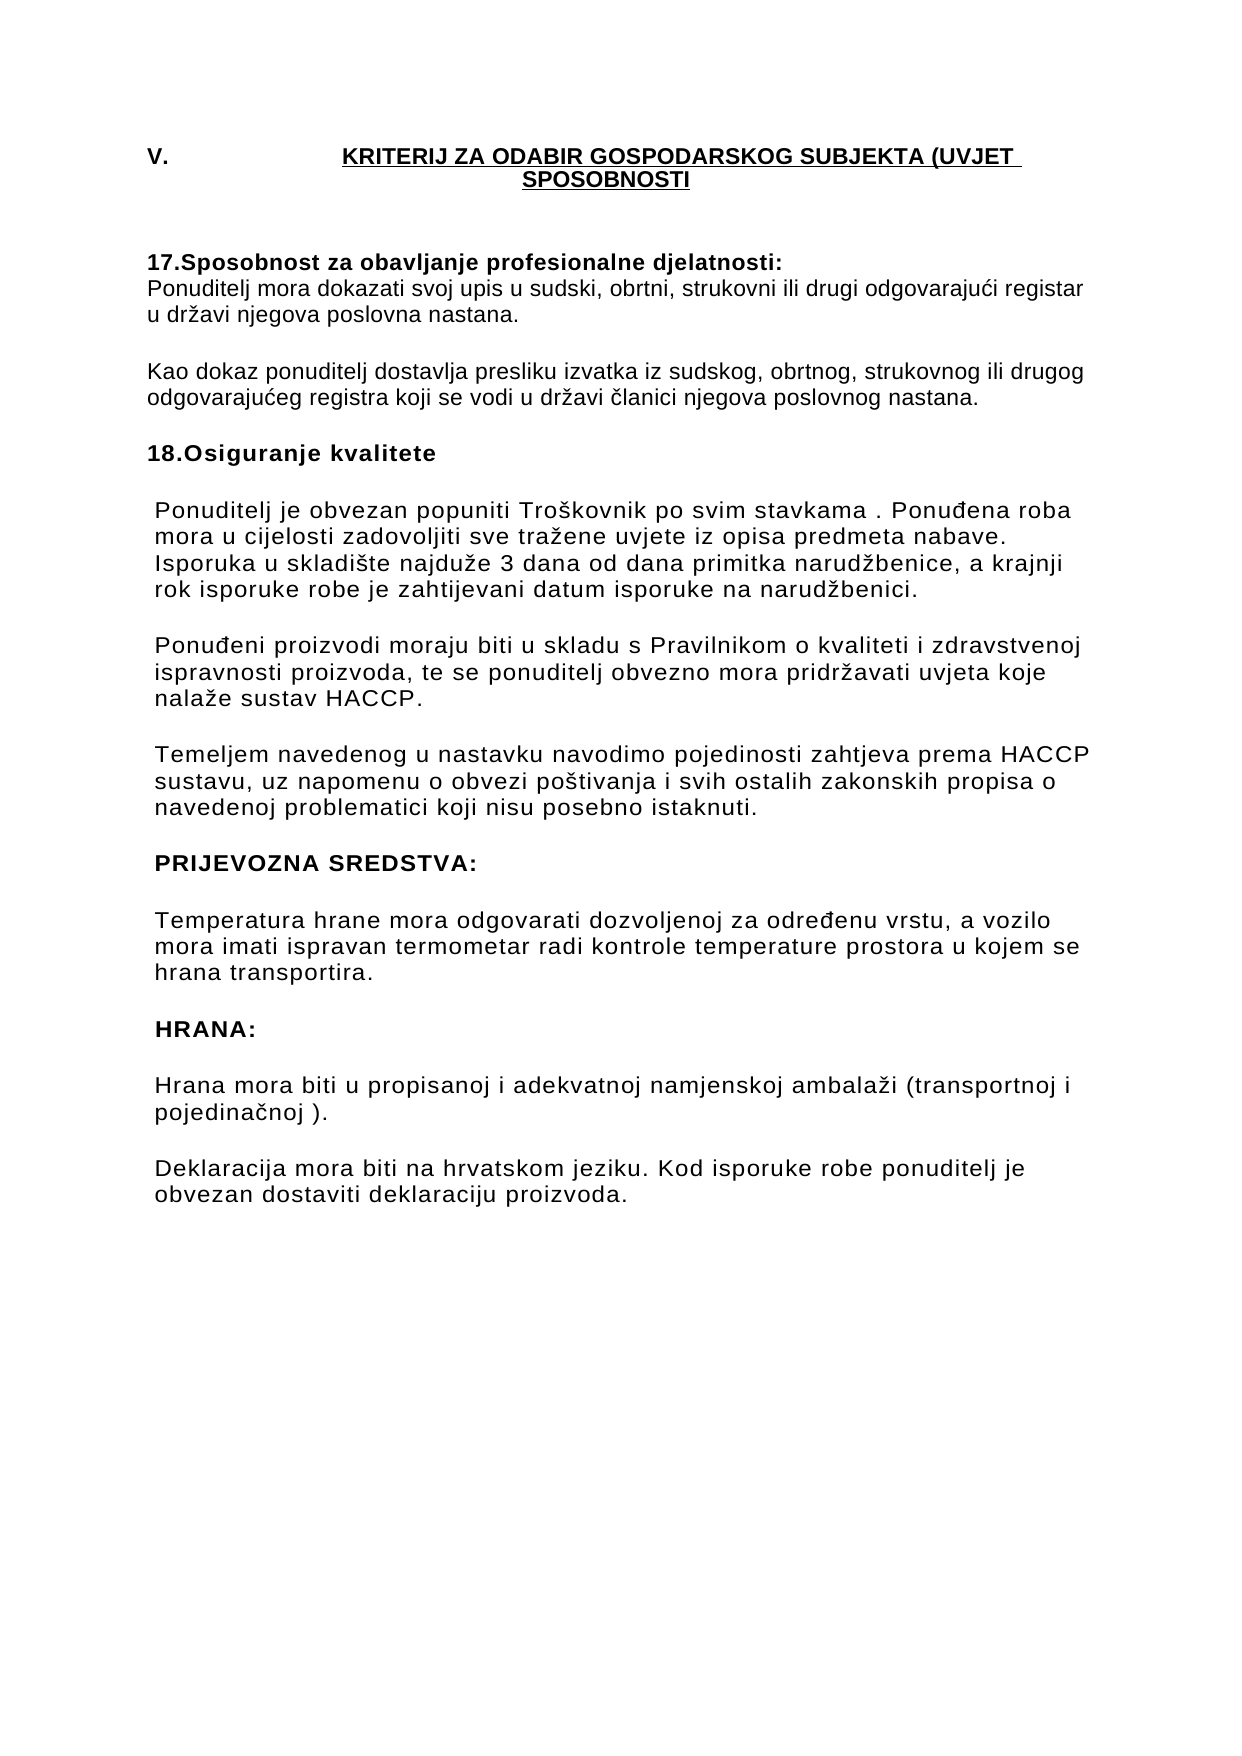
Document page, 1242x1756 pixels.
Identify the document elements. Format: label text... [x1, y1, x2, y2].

text SPOSOBNOSTI [522, 169, 1101, 192]
text Hrana mora biti u propisanoj i adekvatnoj namjenskoj ambalaži (transportnoj i pojedinačnoj ). [154, 1072, 1101, 1125]
text Kao dokaz ponuditelj dostavlja presliku izvatka iz sudskog, obrtnog, strukovnog ili drugog odgovarajućeg registra koji se vodi u državi članici njegova poslovnog nastana. [147, 358, 1101, 410]
text 17.Sposobnost za obavljanje profesionalne djelatnosti: [147, 249, 1101, 275]
text HRANA: [147, 1016, 1101, 1042]
text Ponuditelj je obvezan popuniti Troškovnik po svim stavkama . Ponuđena roba mora u cijelosti zadovoljiti sve tražene uvjete iz opisa predmeta nabave. Isporuka u skladište najduže 3 dana od dana primitka narudžbenice, a krajnji rok isporuke robe je zahtijevani datum isporuke na narudžbenici. [154, 497, 1101, 602]
text V. KRITERIJ ZA ODABIR GOSPODARSKOG SUBJEKTA (UVJET [147, 143, 1101, 169]
text Ponuđeni proizvodi moraju biti u skladu s Pravilnikom o kvaliteti i zdravstvenoj ispravnosti proizvoda, te se ponuditelj obvezno mora pridržavati uvjeta koje nalaže sustav HACCP. [154, 632, 1101, 711]
text Temeljem navedenog u nastavku navodimo pojedinosti zahtjeva prema HACCP sustavu, uz napomenu o obvezi poštivanja i svih ostalih zakonskih propisa o navedenoj problematici koji nisu posebno istaknuti. [154, 741, 1101, 820]
text Ponuditelj mora dokazati svoj upis u sudski, obrtni, strukovni ili drugi odgovarajući registar u državi njegova poslovna nastana. [147, 275, 1101, 328]
text Deklaracija mora biti na hrvatskom jeziku. Kod isporuke robe ponuditelj je obvezan dostaviti deklaraciju proizvoda. [154, 1155, 1101, 1207]
text PRIJEVOZNA SREDSTVA: [154, 850, 1101, 877]
text 18.Osiguranje kvalitete [147, 440, 1101, 467]
text Temperatura hrane mora odgovarati dozvoljenoj za određenu vrstu, a vozilo mora imati ispravan termometar radi kontrole temperature prostora u kojem se hrana transportira. [154, 907, 1101, 986]
